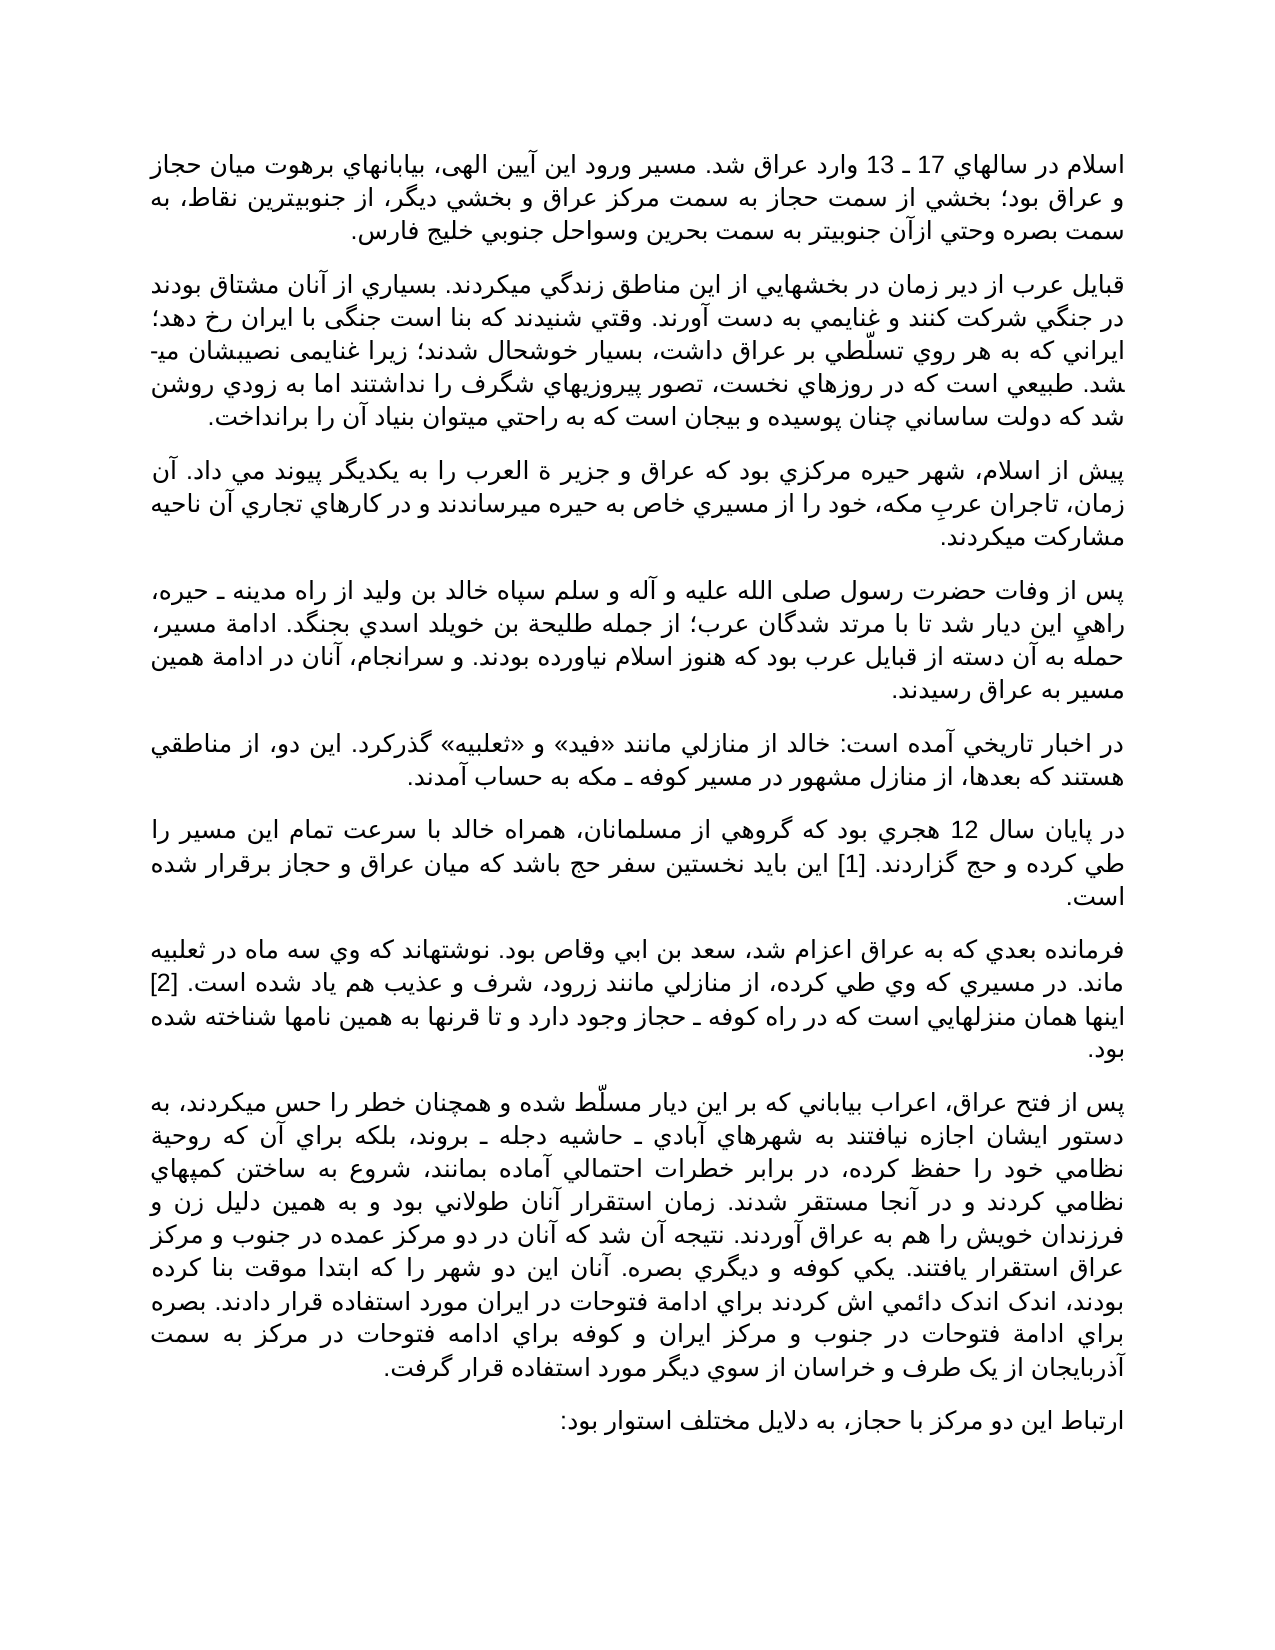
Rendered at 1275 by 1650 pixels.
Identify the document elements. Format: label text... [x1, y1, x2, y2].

text ارتباط اين دو مرکز با حجاز، به دلايل مختلف استوار بود: [150, 1406, 1125, 1435]
text اسلام در سال­هاي 17 ـ 13 وارد عراق شد. مسير ورود این آیین الهی، بيابان­هاي برهوت ميان حجاز و عراق بود؛ بخشي از سمت حجاز به سمت مرکز عراق و بخشي دیگر، از جنوبي­ترین نقاط، به سمت بصره وحتي ازآن جنوبي­تر به سمت بحرين وسواحل جنوبي خليج فارس. [150, 150, 1125, 245]
text پس از فتح عراق، اعراب بياباني که بر اين ديار مسلّط شده و همچنان خطر را حس مي­کردند، به دستور ايشان اجازه نيافتند به شهرهاي آبادي ـ حاشيه دجله ـ بروند، بلکه براي آن که روحية نظامي خود را حفظ کرده، در برابر خطرات احتمالي آماده بمانند، شروع به ساختن کمپ­هاي نظامي کردند و در آنجا مستقر شدند. زمان استقرار آنان طولاني بود و به همين دليل زن و فرزندان خويش را هم به عراق آوردند. نتيجه آن شد که آنان در دو مرکز عمده در جنوب و مرکز عراق استقرار يافتند. يکي کوفه و ديگري بصره. آنان اين دو شهر را که ابتدا موقت بنا کرده بودند، اندک اندک دائمي اش کردند براي ادامة فتوحات در ايران مورد استفاده قرار دادند. بصره براي ادامة فتوحات در جنوب و مرکز ايران و کوفه براي ادامه فتوحات در مرکز به سمت آذربايجان از يک طرف و خراسان از سوي ديگر مورد استفاده قرار گرفت. [150, 1088, 1125, 1381]
text قبايل عرب از دير زمان در بخش­هايي از اين مناطق زندگي مي­کردند. بسياري از آنان مشتاق بودند در جنگي شرکت کنند و غنايمي به دست آورند. وقتي شنيدند که بنا است جنگی با ايران رخ دهد؛ ايراني که به هر روي تسلّطي بر عراق داشت، بسیار خوشحال شدند؛ زيرا غنايمی نصيب­شان مي­شد. طبيعي است که در روزهاي نخست، تصور پيروزي­هاي شگرف را نداشتند اما به زودي روشن شد که دولت ساساني چنان پوسيده و بي­جان است که به راحتي مي­توان بنياد آن را برانداخت. [150, 270, 1125, 431]
text فرمانده بعدي که به عراق اعزام شد، سعد بن ابي وقاص بود. نوشته­اند که وي سه ماه در ثعلبيه ماند. در مسيري که وي طي کرده، از منازلي مانند زرود، شرف و عذيب هم ياد شده است. [2] اين­ها همان منزل­هايي است که در راه کوفه ـ حجاز وجود دارد و تا قرن­ها به همين نام­ها شناخته شده بود. [150, 935, 1125, 1063]
text پيش از اسلام، شهر حيره مرکزي بود که عراق و جزير ة العرب را به يکديگر پيوند مي داد. آن زمان، تاجران عربِ مکه، خود را از مسيري خاص به حيره مي­رساندند و در کارهاي تجاري آن ناحيه مشارکت مي­کردند. [150, 456, 1125, 551]
text در اخبار تاريخي آمده است: خالد از منازلي مانند «فيد» و «ثعلبيه» گذرکرد. اين دو، از مناطقي هستند که بعدها، از منازل مشهور در مسير کوفه ـ مکه به حساب آمدند. [150, 729, 1125, 790]
text در پايان سال 12 هجري بود که گروهي از مسلمانان، همراه خالد با سرعت تمام اين مسير را طي کرده و حج گزاردند. [1] اين بايد نخستين سفر حج باشد که ميان عراق و حجاز برقرار شده است. [150, 816, 1125, 910]
text پس از وفات حضرت رسول صلی الله علیه و آله و سلم سپاه خالد بن وليد از راه مدينه ـ حيره، راهيِ اين ديار شد تا با مرتد شدگان عرب؛ از جمله طليحة بن خويلد اسدي بجنگد. ادامة مسير، حمله به آن دسته از قبايل عرب بود که هنوز اسلام نياورده بودند. و سرانجام، آنان در ادامة همين مسير به عراق رسيدند. [150, 576, 1125, 703]
